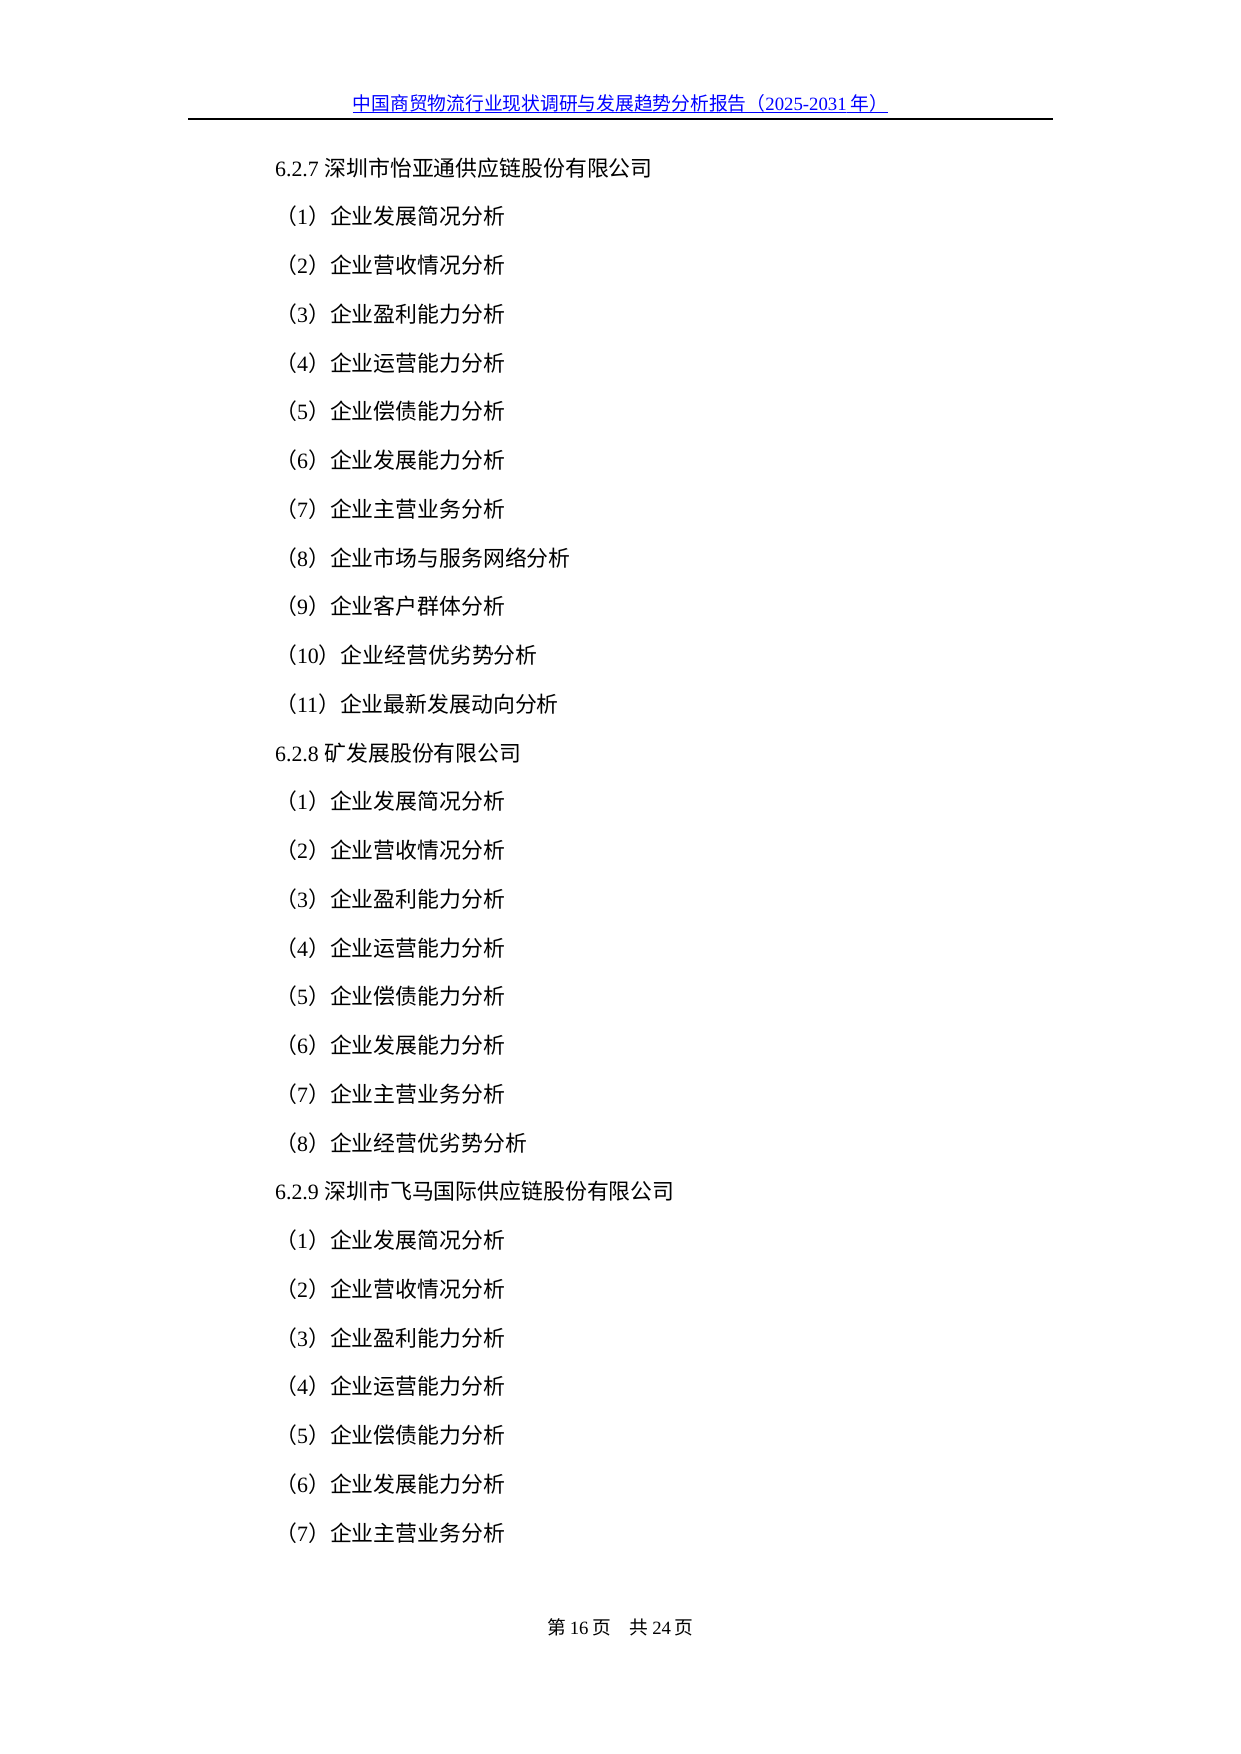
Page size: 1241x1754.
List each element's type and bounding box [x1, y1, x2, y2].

text [187, 150, 1053, 1548]
